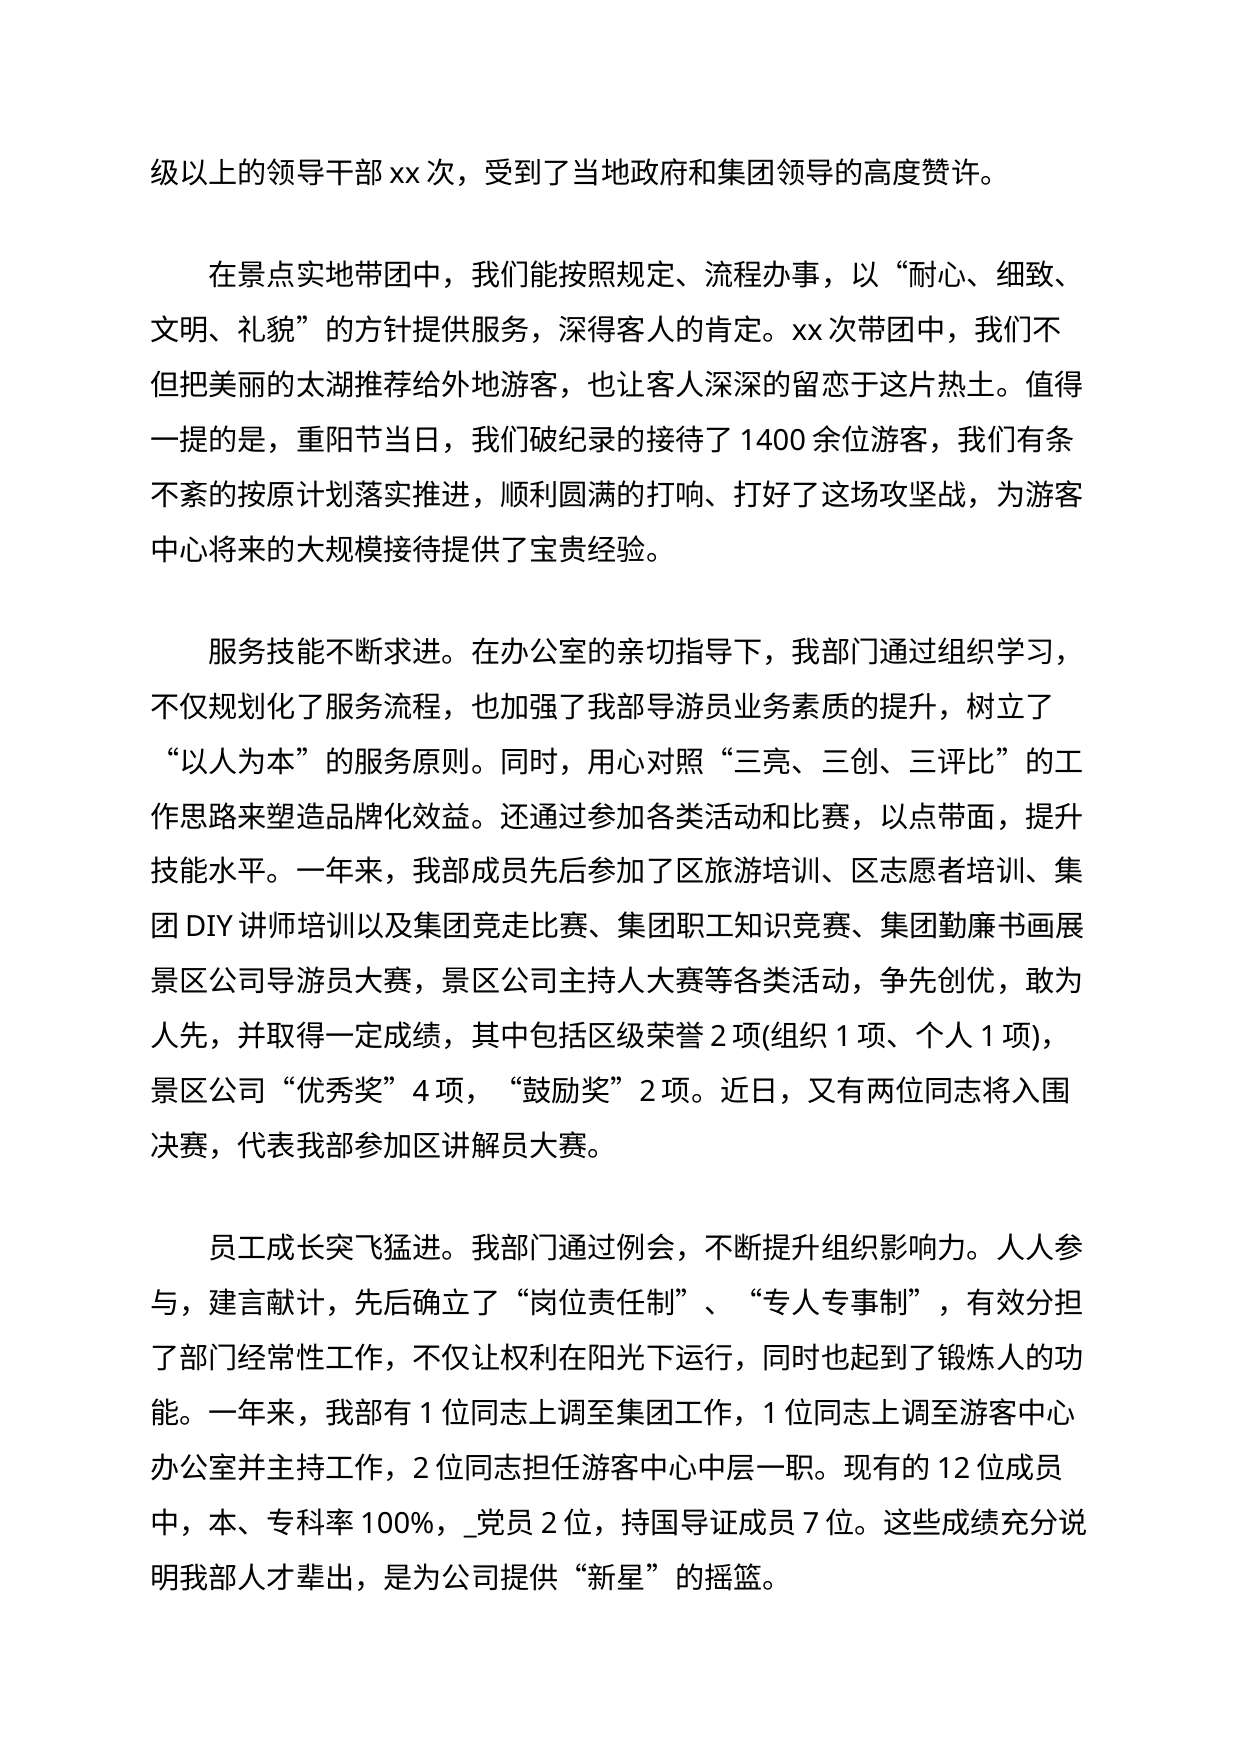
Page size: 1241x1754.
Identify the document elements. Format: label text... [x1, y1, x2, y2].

text 服务技能不断求进。在办公室的亲切指导下，我部门通过组织学习，不仅规划化了服务流程，也加强了我部导游员业务素质的提升，树立了“以人为本”的服务原则。同时，用心对照“三亮、三创、三评比”的工作思路来塑造品牌化效益。还通过参加各类活动和比赛，以点带面，提升技能水平。一年来，我部成员先后参加了区旅游培训、区志愿者培训、集团DIY讲师培训以及集团竞走比赛、集团职工知识竞赛、集团勤廉书画展景区公司导游员大赛，景区公司主持人大赛等各类活动，争先创优，敢为人先，并取得一定成绩，其中包括区级荣誉2项(组织1项、个人1项)，景区公司“优秀奖”4项，“鼓励奖”2项。近日，又有两位同志将入围决赛，代表我部参加区讲解员大赛。 [150, 628, 1090, 1165]
text 员工成长突飞猛进。我部门通过例会，不断提升组织影响力。人人参与，建言献计，先后确立了“岗位责任制”、“专人专事制”，有效分担了部门经常性工作，不仅让权利在阳光下运行，同时也起到了锻炼人的功能。一年来，我部有1位同志上调至集团工作，1位同志上调至游客中心办公室并主持工作，2位同志担任游客中心中层一职。现有的12位成员中，本、专科率100%，_党员2位，持国导证成员7位。这些成绩充分说明我部人才辈出，是为公司提供“新星”的摇篮。 [150, 1224, 1090, 1597]
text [150, 150, 1090, 192]
text 在景点实地带团中，我们能按照规定、流程办事，以“耐心、细致、文明、礼貌”的方针提供服务，深得客人的肯定。xx次带团中，我们不但把美丽的太湖推荐给外地游客，也让客人深深的留恋于这片热土。值得一提的是，重阳节当日，我们破纪录的接待了1400余位游客，我们有条不紊的按原计划落实推进，顺利圆满的打响、打好了这场攻坚战，为游客中心将来的大规模接待提供了宝贵经验。 [150, 252, 1090, 569]
